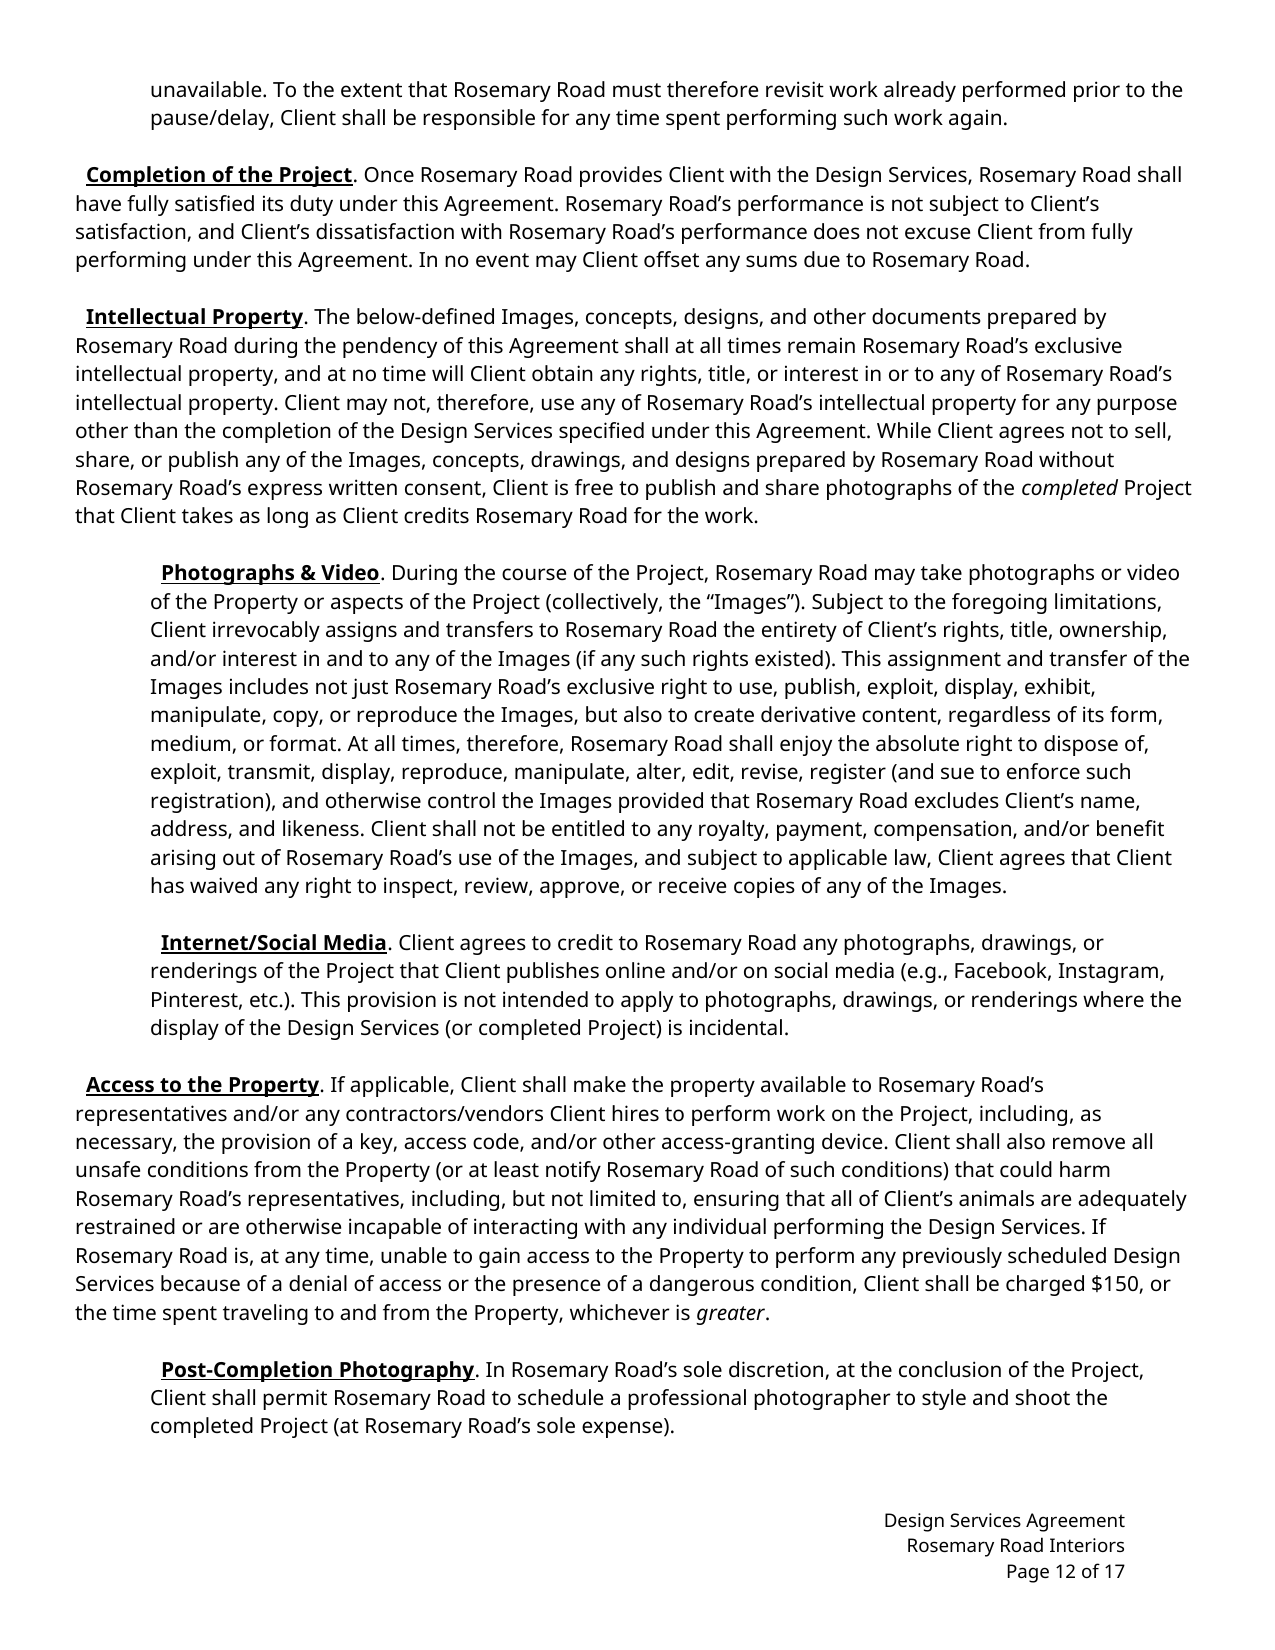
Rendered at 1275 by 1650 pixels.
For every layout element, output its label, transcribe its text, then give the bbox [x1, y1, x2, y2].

text Photographs & Video. During the course of the Project, Rosemary Road may take photographs or video of the Property or aspects of the Project (collectively, the “Images”). Subject to the foregoing limitations, Client irrevocably assigns and transfers to Rosemary Road the entirety of Client’s rights, title, ownership, and/or interest in and to any of the Images (if any such rights existed). This assignment and transfer of the Images includes not just Rosemary Road’s exclusive right to use, publish, exploit, display, exhibit, manipulate, copy, or reproduce the Images, but also to create derivative content, regardless of its form, medium, or format. At all times, therefore, Rosemary Road shall enjoy the absolute right to dispose of, exploit, transmit, display, reproduce, manipulate, alter, edit, revise, register (and sue to enforce such registration), and otherwise control the Images provided that Rosemary Road excludes Client’s name, address, and likeness. Client shall not be entitled to any royalty, payment, compensation, and/or benefit arising out of Rosemary Road’s use of the Images, and subject to applicable law, Client agrees that Client has waived any right to inspect, review, approve, or receive copies of any of the Images. [150, 558, 1200, 900]
text Post-Completion Photography. In Rosemary Road’s sole discretion, at the conclusion of the Project, Client shall permit Rosemary Road to schedule a professional photographer to style and shoot the completed Project (at Rosemary Road’s sole expense). [150, 1355, 1200, 1440]
text Access to the Property. If applicable, Client shall make the property available to Rosemary Road’s representatives and/or any contractors/vendors Client hires to perform work on the Project, including, as necessary, the provision of a key, access code, and/or other access-granting device. Client shall also remove all unsafe conditions from the Property (or at least notify Rosemary Road of such conditions) that could harm Rosemary Road’s representatives, including, but not limited to, ensuring that all of Client’s animals are adequately restrained or are otherwise incapable of interacting with any individual performing the Design Services. If Rosemary Road is, at any time, unable to gain access to the Property to perform any previously scheduled Design Services because of a denial of access or the presence of a dangerous condition, Client shall be charged $150, or the time spent traveling to and from the Property, whichever is greater. [75, 1070, 1200, 1326]
text Intellectual Property. The below-defined Images, concepts, designs, and other documents prepared by Rosemary Road during the pendency of this Agreement shall at all times remain Rosemary Road’s exclusive intellectual property, and at no time will Client obtain any rights, title, or interest in or to any of Rosemary Road’s intellectual property. Client may not, therefore, use any of Rosemary Road’s intellectual property for any purpose other than the completion of the Design Services specified under this Agreement. While Client agrees not to sell, share, or publish any of the Images, concepts, drawings, and designs prepared by Rosemary Road without Rosemary Road’s express written consent, Client is free to publish and share photographs of the completed Project that Client takes as long as Client credits Rosemary Road for the work. [75, 302, 1200, 530]
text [150, 75, 1200, 132]
text Completion of the Project. Once Rosemary Road provides Client with the Design Services, Rosemary Road shall have fully satisfied its duty under this Agreement. Rosemary Road’s performance is not subject to Client’s satisfaction, and Client’s dissatisfaction with Rosemary Road’s performance does not excuse Client from fully performing under this Agreement. In no event may Client offset any sums due to Rosemary Road. [75, 160, 1200, 274]
text Internet/Social Media. Client agrees to credit to Rosemary Road any photographs, drawings, or renderings of the Project that Client publishes online and/or on social media (e.g., Facebook, Instagram, Pinterest, etc.). This provision is not intended to apply to photographs, drawings, or renderings where the display of the Design Services (or completed Project) is incidental. [150, 928, 1200, 1042]
